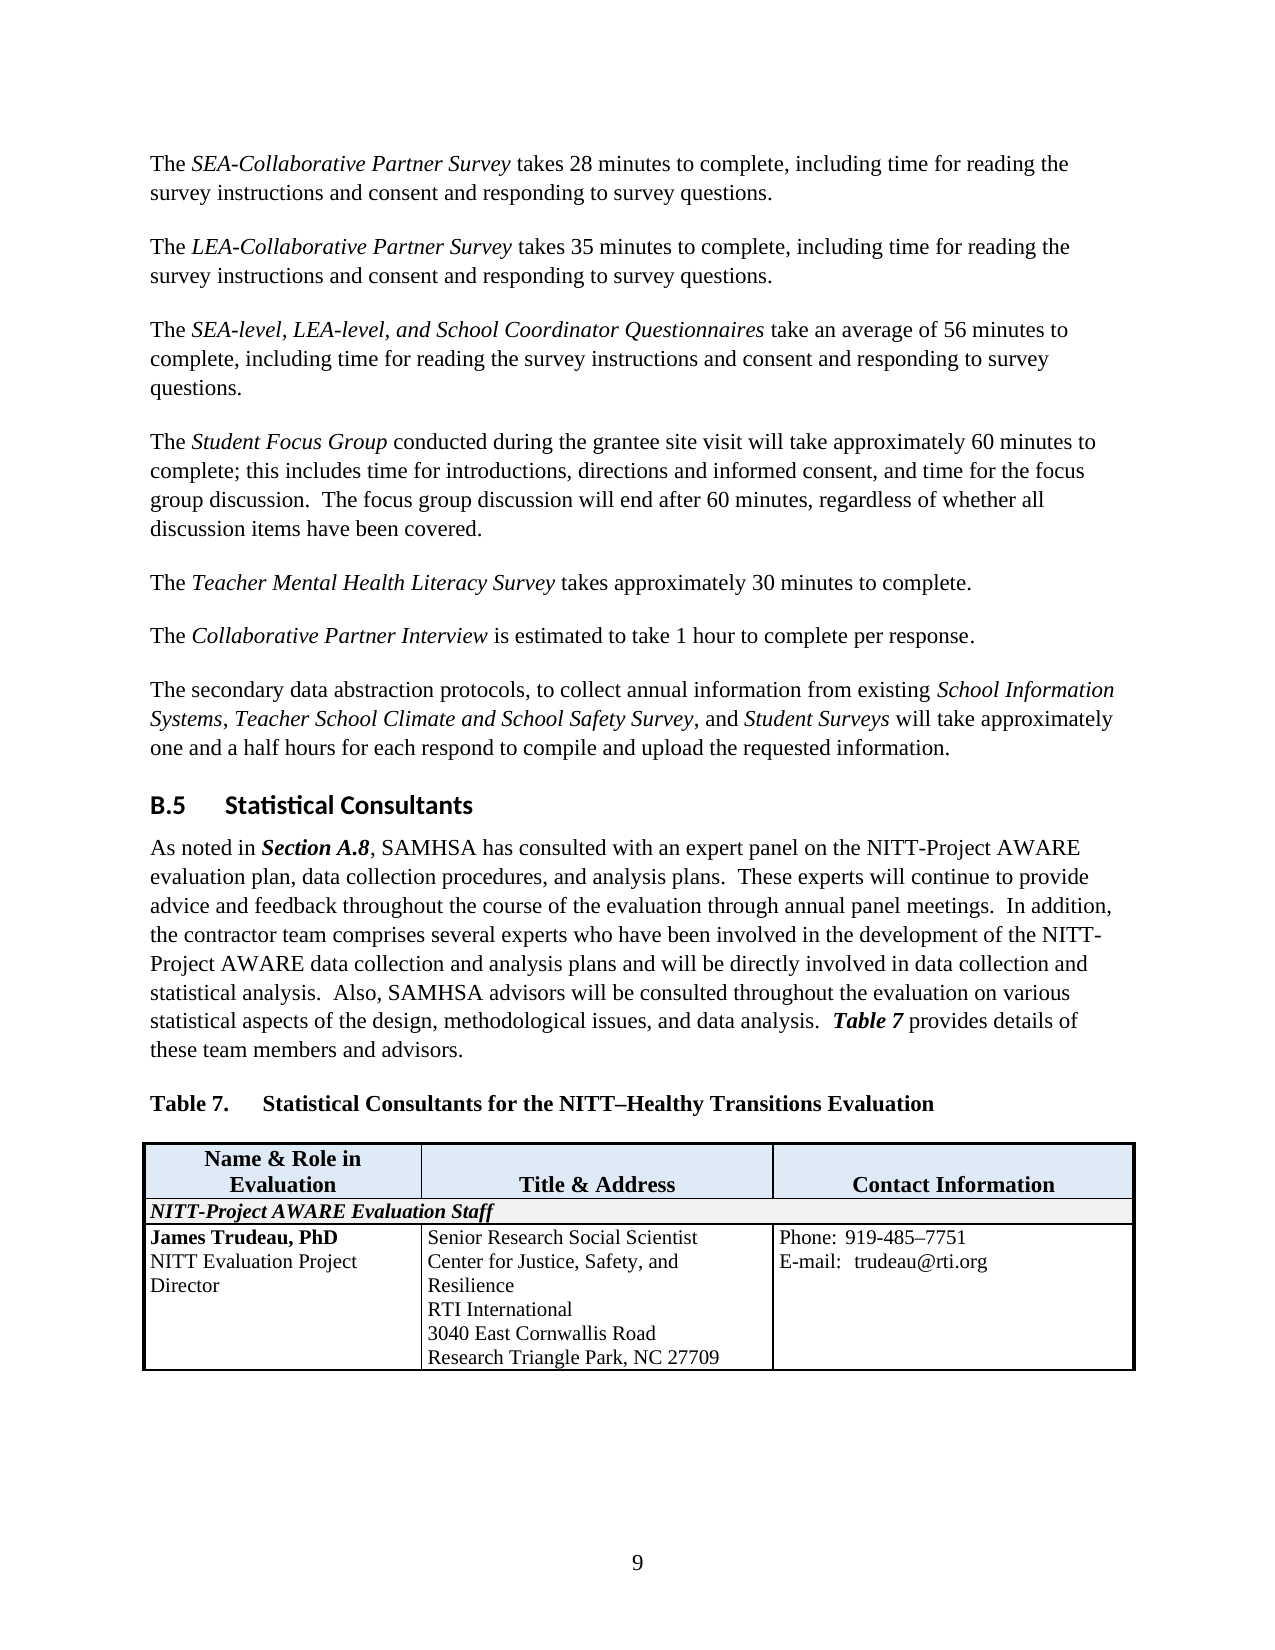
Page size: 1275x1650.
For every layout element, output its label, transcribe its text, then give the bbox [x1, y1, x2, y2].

text As noted in Section A.8, SAMHSA has consulted with an expert panel on the NITT-Project AWARE evaluation plan, data collection procedures, and analysis plans. These experts will continue to provide advice and feedback throughout the course of the evaluation through annual panel meetings. In addition, the contractor team comprises several experts who have been involved in the development of the NITT-Project AWARE data collection and analysis plans and will be directly involved in data collection and statistical analysis. Also, SAMHSA advisors will be consulted throughout the evaluation on various statistical aspects of the design, methodological issues, and data analysis. Table 7 provides details of these team members and advisors. [150, 834, 1125, 1063]
title Table 7. Statistical Consultants for the NITT–Healthy Transitions Evaluation [150, 1091, 1125, 1117]
table_cell NITT-Project AWARE Evaluation Staff [146, 1199, 1132, 1223]
text The Teacher Mental Health Literacy Survey takes approximately 30 minutes to complete. [150, 568, 1125, 595]
text The Collaborative Partner Interview is estimated to take 1 hour to complete per response. [150, 622, 1125, 649]
table_cell Phone: 919-485–7751 E-mail: trudeau@rti.org [774, 1225, 1132, 1369]
text The SEA-Collaborative Partner Survey takes 28 minutes to complete, including time for reading the survey instructions and consent and responding to survey questions. [150, 150, 1125, 205]
text The SEA-level, LEA-level, and School Coordinator Questionnaires take an average of 56 minutes to complete, including time for reading the survey instructions and consent and responding to survey questions. [150, 316, 1125, 400]
table_header Name & Role in Evaluation [146, 1145, 421, 1198]
table_cell James Trudeau, PhD NITT Evaluation Project Director [146, 1225, 421, 1369]
text The LEA-Collaborative Partner Survey takes 35 minutes to complete, including time for reading the survey instructions and consent and responding to survey questions. [150, 233, 1125, 288]
table_header Title & Address [422, 1145, 772, 1198]
text The Student Focus Group conducted during the grantee site visit will take approximately 60 minutes to complete; this includes time for introductions, directions and informed consent, and time for the focus group discussion. The focus group discussion will end after 60 minutes, regardless of whether all discussion items have been covered. [150, 428, 1125, 541]
table_cell Senior Research Social Scientist Center for Justice, Safety, and Resilience RTI International 3040 East Cornwallis Road Research Triangle Park, NC 27709 [422, 1225, 772, 1369]
table_header Contact Information [774, 1145, 1132, 1198]
text The secondary data abstraction protocols, to collect annual information from existing School Information Systems, Teacher School Climate and School Safety Survey, and Student Surveys will take approximately one and a half hours for each respond to compile and upload the requested information. [150, 676, 1125, 761]
subtitle B.5 Statistical Consultants [150, 788, 1125, 821]
